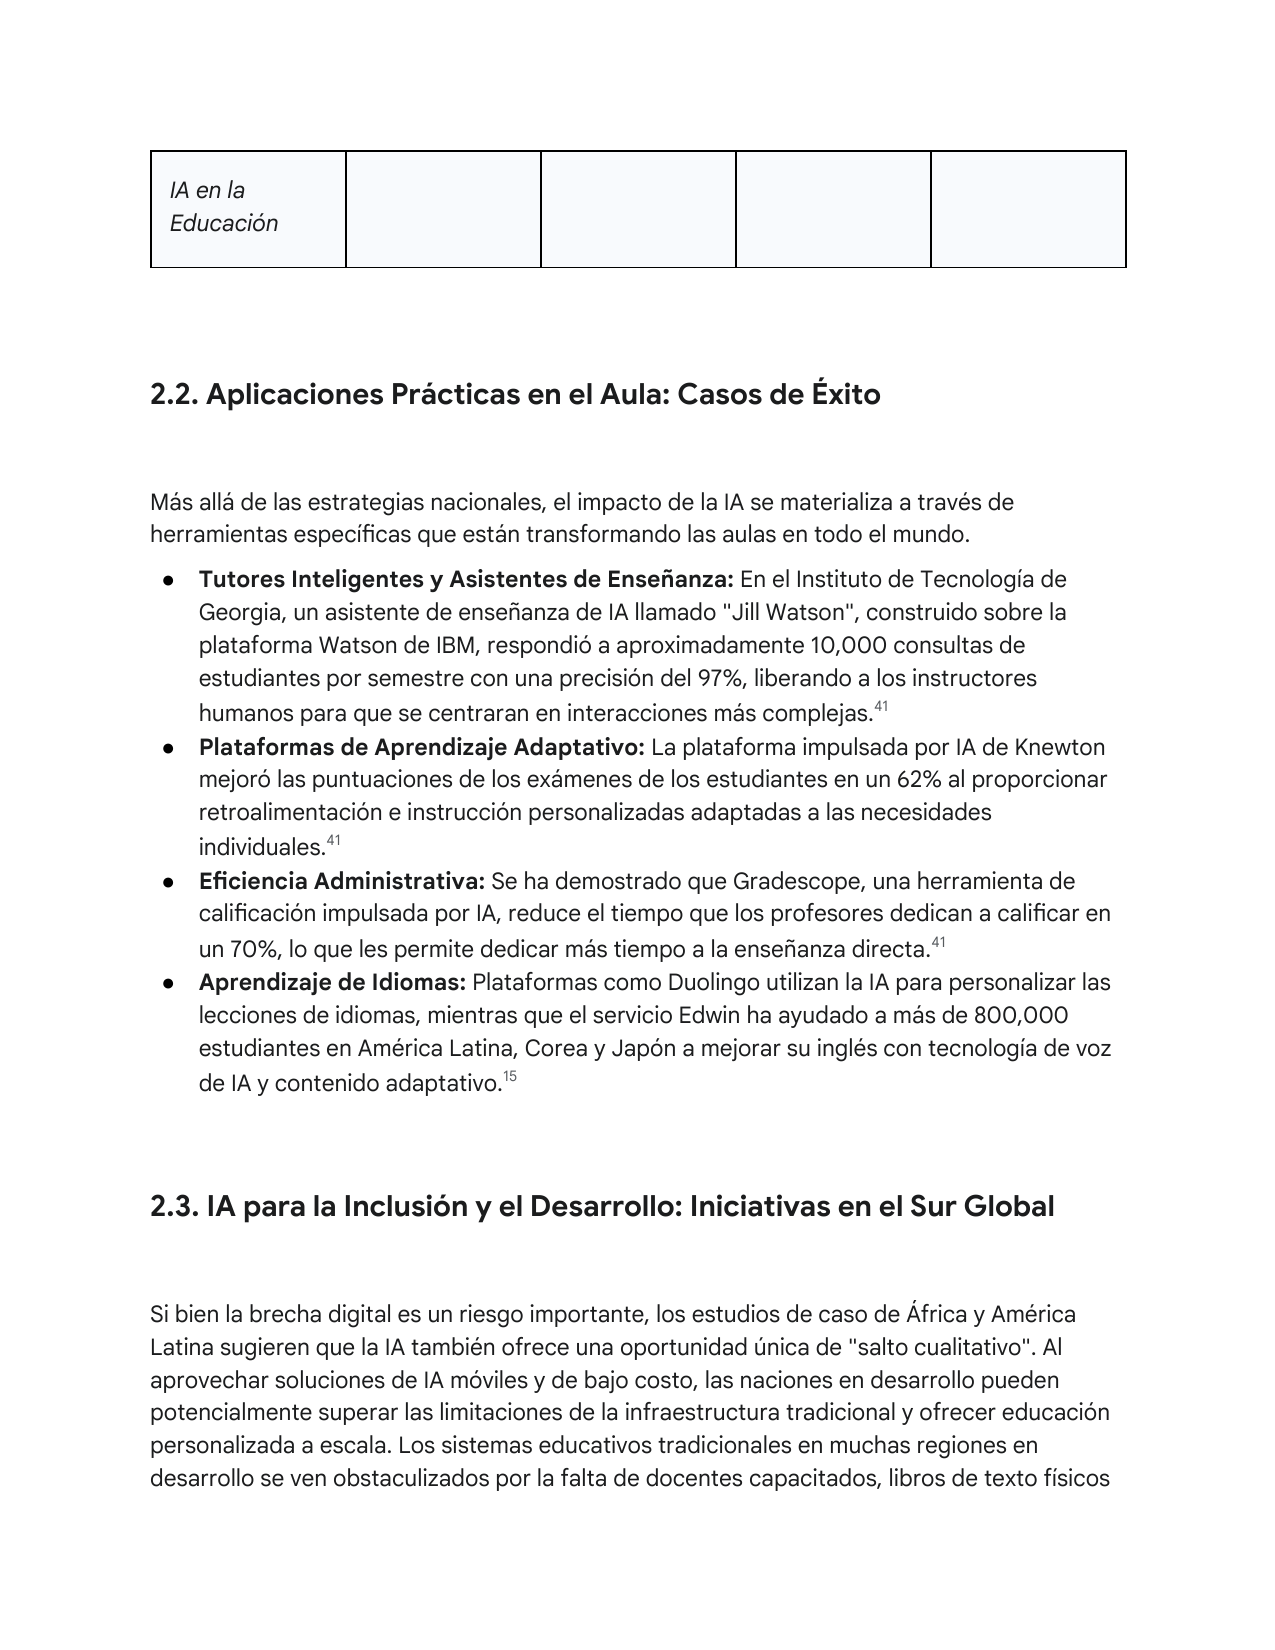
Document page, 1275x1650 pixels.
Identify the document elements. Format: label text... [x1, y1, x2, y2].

table_cell [932, 152, 1125, 267]
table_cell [152, 152, 345, 267]
table_cell [542, 152, 735, 267]
subtitle 2.3. IA para la Inclusión y el Desarrollo: Iniciativas en el Sur Global [150, 1188, 1125, 1225]
list Plataformas de Aprendizaje Adaptativo: La plataforma impulsada por IA de Knewton mejoró las puntuaciones de los exámenes de los estudiantes en un 62% al proporcionar retroalimentación e instrucción personalizadas adaptadas a las necesidades individuales.41 [161, 733, 1125, 863]
text Más allá de las estrategias nacionales, el impacto de la IA se materializa a través de herramientas específicas que están transformando las aulas en todo el mundo. [150, 488, 1125, 549]
table_cell [737, 152, 930, 267]
table_cell [347, 152, 540, 267]
subtitle 2.2. Aplicaciones Prácticas en el Aula: Casos de Éxito [150, 376, 1125, 412]
list Eficiencia Administrativa: Se ha demostrado que Gradescope, una herramienta de calificación impulsada por IA, reduce el tiempo que los profesores dedican a calificar en un 70%, lo que les permite dedicar más tiempo a la enseñanza directa.41 [161, 867, 1125, 964]
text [150, 1300, 1125, 1493]
list Aprendizaje de Idiomas: Plataformas como Duolingo utilizan la IA para personalizar las lecciones de idiomas, mientras que el servicio Edwin ha ayudado a más de 800,000 estudiantes en América Latina, Corea y Japón a mejorar su inglés con tecnología de voz de IA y contenido adaptativo.15 [161, 968, 1125, 1098]
list Tutores Inteligentes y Asistentes de Enseñanza: En el Instituto de Tecnología de Georgia, un asistente de enseñanza de IA llamado "Jill Watson", construido sobre la plataforma Watson de IBM, respondió a aproximadamente 10,000 consultas de estudiantes por semestre con una precisión del 97%, liberando a los instructores humanos para que se centraran en interacciones más complejas.41 [161, 566, 1125, 728]
